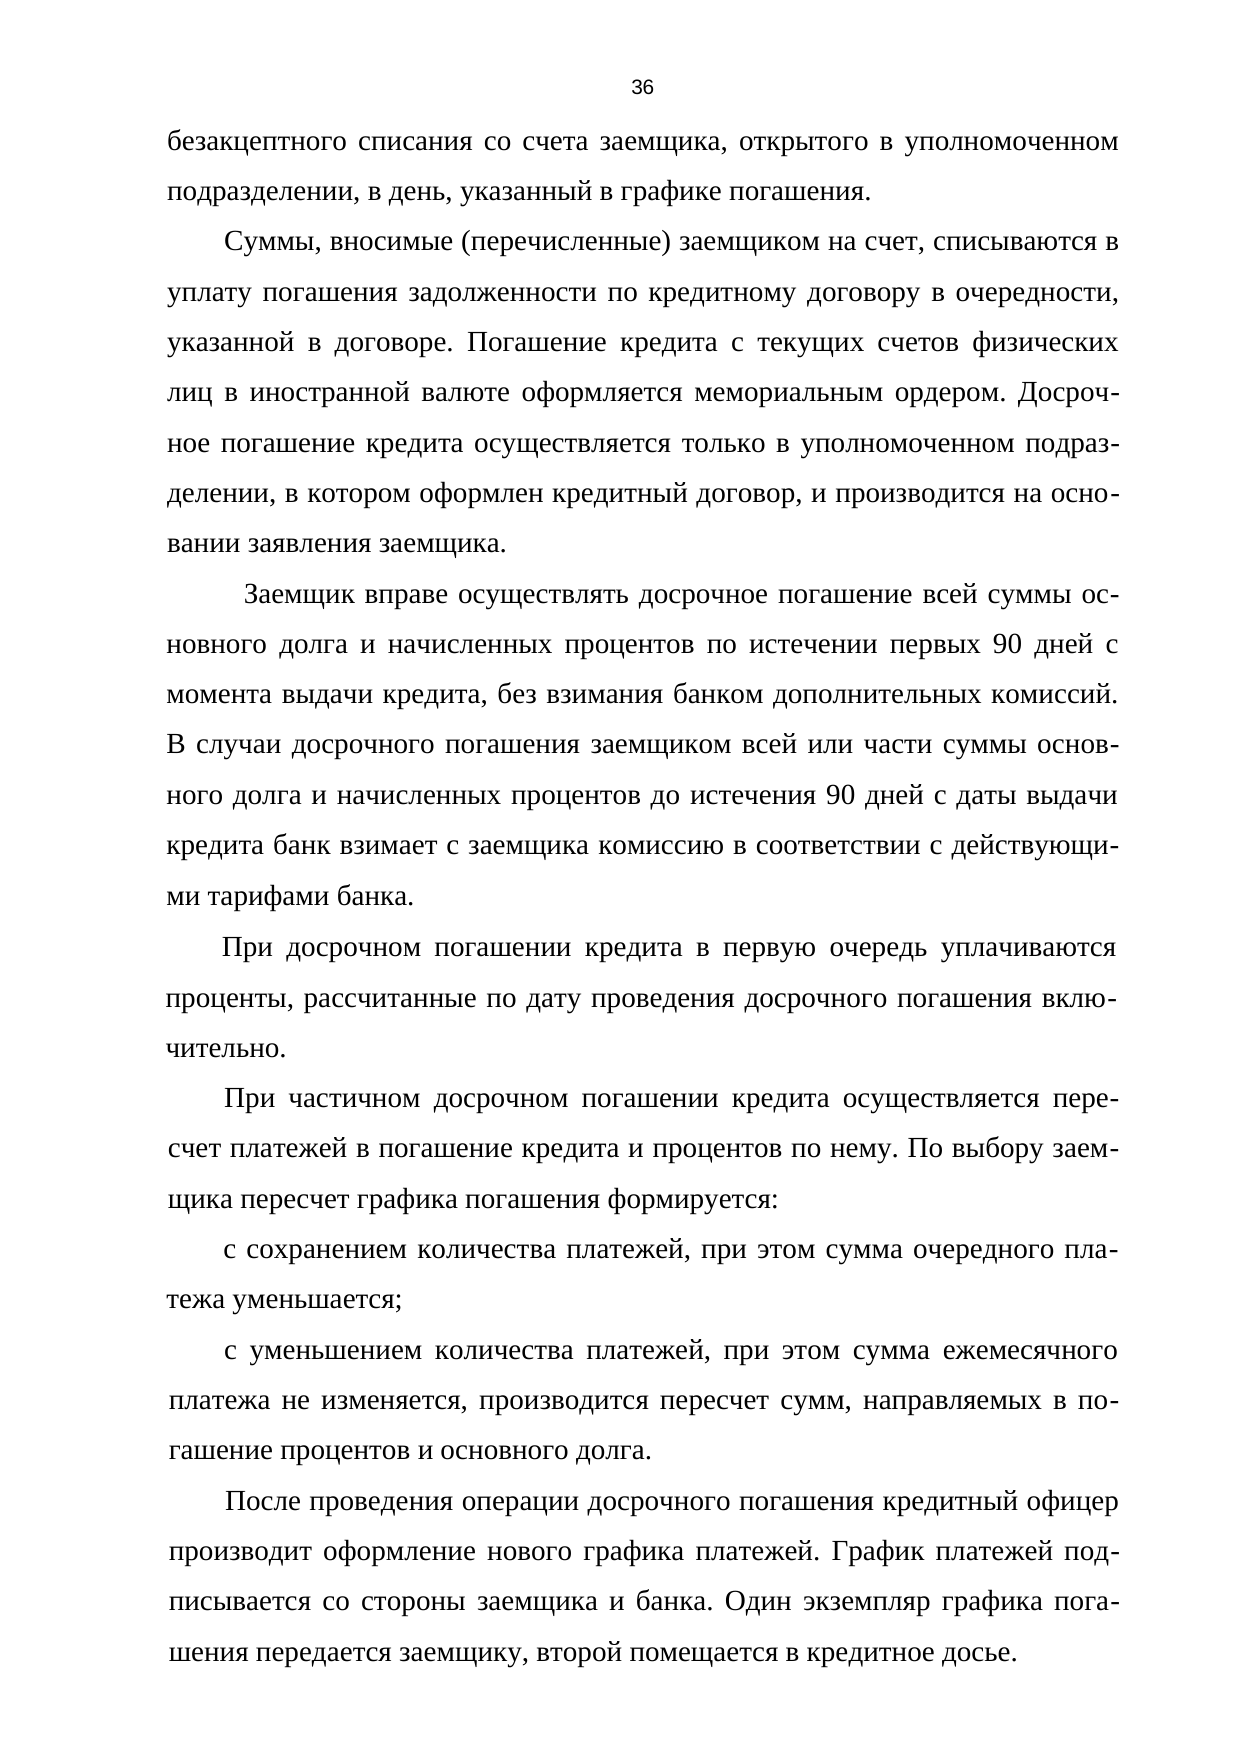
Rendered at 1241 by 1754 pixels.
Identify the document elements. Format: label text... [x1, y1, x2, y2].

text При досрочном погашении кредита в первую очередь уплачиваются проценты, рассчитанные по дату проведения досрочного погашения включительно. [165, 929, 1117, 1063]
text Суммы, вносимые (перечисленные) заемщиком на счет, списываются в уплату погашения задолженности по кредитному договору в очередности, указанной в договоре. Погашение кредита с текущих счетов физических лиц в иностранной валюте оформляется мемориальным ордером. Досрочное погашение кредита осуществляется только в уполномоченном подразделении, в котором оформлен кредитный договор, и производится на основании заявления заемщика. [167, 223, 1120, 559]
text с сохранением количества платежей, при этом сумма очередного платежа уменьшается; [166, 1231, 1118, 1315]
text При частичном досрочном погашении кредита осуществляется пересчет платежей в погашение кредита и процентов по нему. По выбору заемщика пересчет графика погашения формируется: [168, 1080, 1119, 1214]
text Заемщик вправе осуществлять досрочное погашение всей суммы основного долга и начисленных процентов по истечении первых 90 дней с момента выдачи кредита, без взимания банком дополнительных комиссий. В случаи досрочного погашения заемщиком всей или части суммы основного долга и начисленных процентов до истечения 90 дней с даты выдачи кредита банк взимает с заемщика комиссию в соответствии с действующими тарифами банка. [166, 576, 1119, 911]
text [167, 123, 1120, 207]
text После проведения операции досрочного погашения кредитный офицер производит оформление нового графика платежей. График платежей подписывается со стороны заемщика и банка. Один экземпляр графика погашения передается заемщику, второй помещается в кредитное досье. [168, 1483, 1120, 1667]
text с уменьшением количества платежей, при этом сумма ежемесячного платежа не изменяется, производится пересчет сумм, направляемых в погашение процентов и основного долга. [168, 1332, 1119, 1466]
